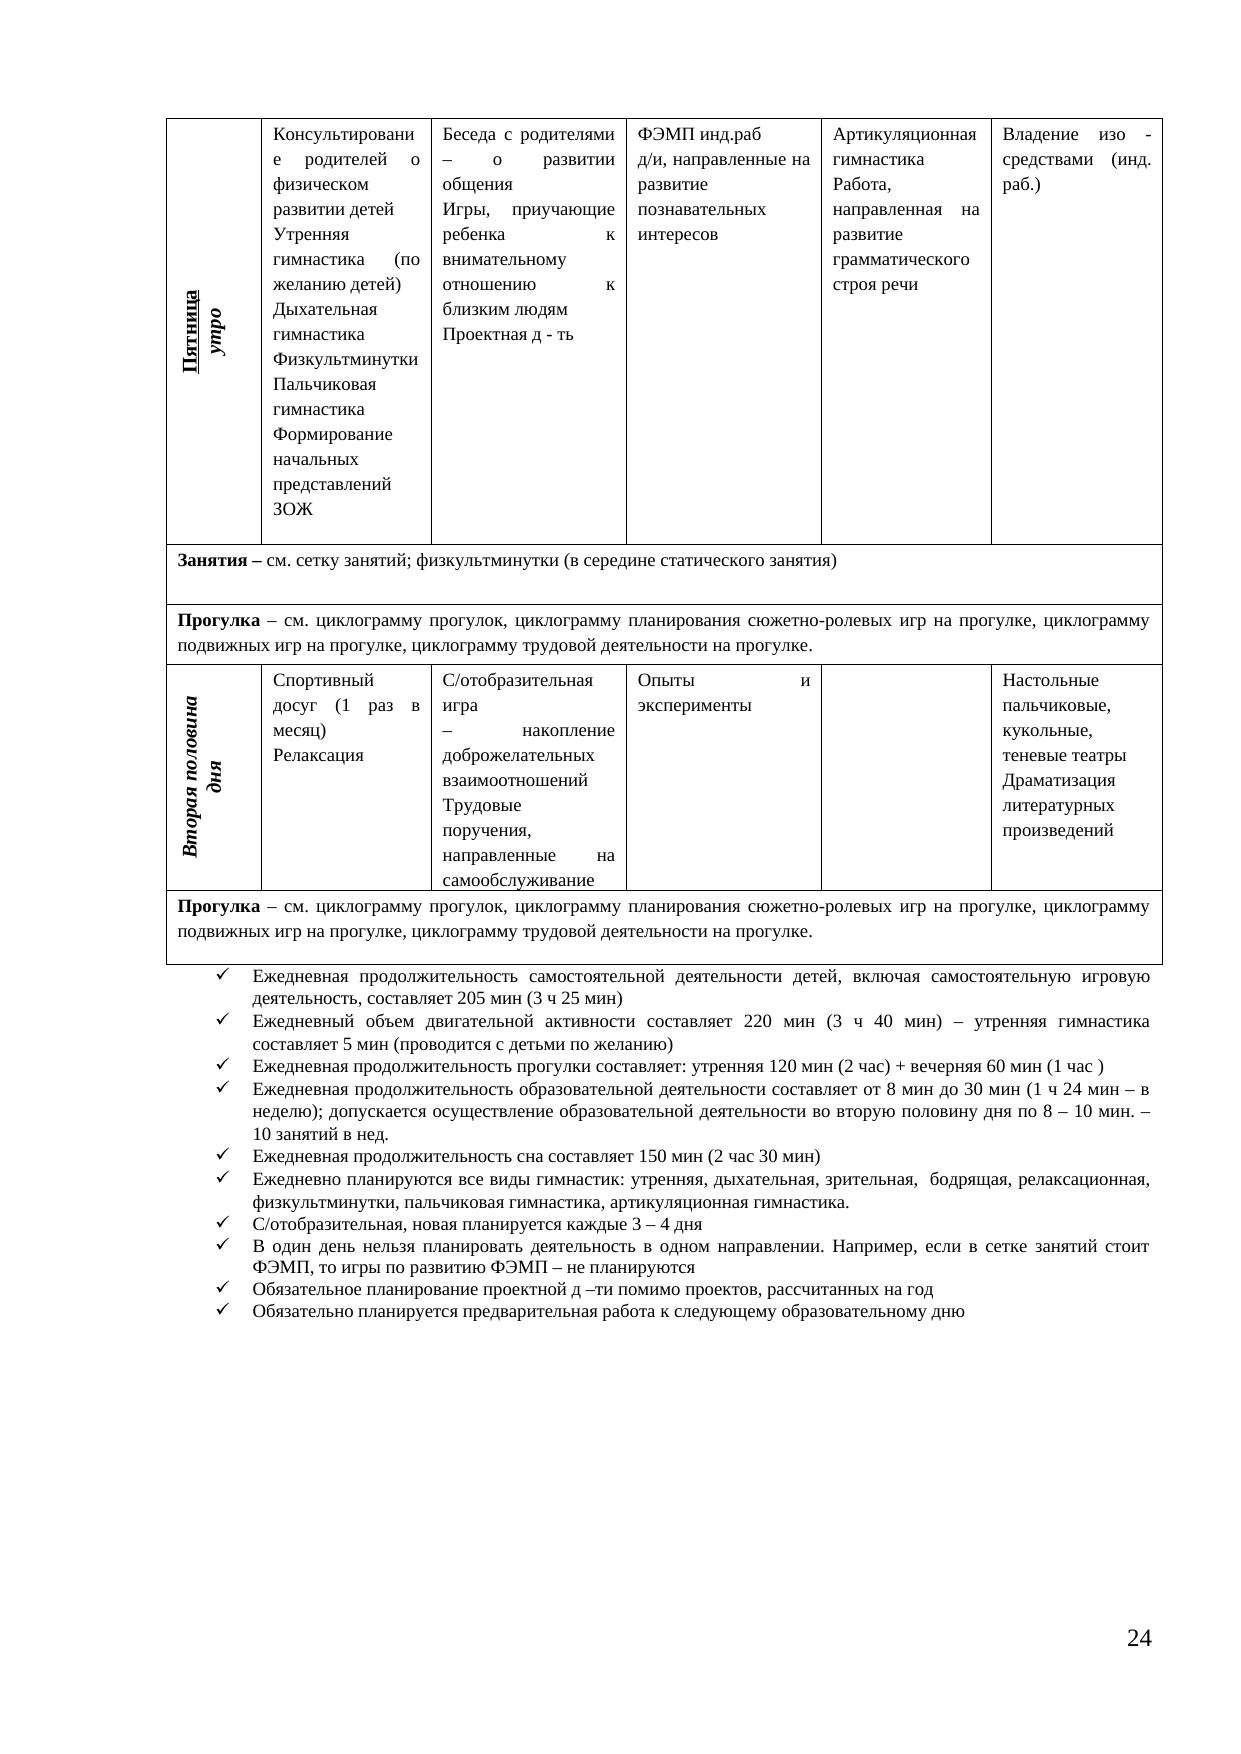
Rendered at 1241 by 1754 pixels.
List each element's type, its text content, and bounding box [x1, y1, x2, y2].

table_cell ФЭМП инд.раб д/и, направленные на развитие познавательных интересов [627, 119, 821, 544]
list Ежедневный объем двигательной активности составляет 220 мин (3 ч 40 мин) – утренняя гимнастика составляет 5 мин (проводится с детьми по желанию) [215, 1010, 1152, 1054]
table_cell Прогулка – см. циклограмму прогулок, циклограмму планирования сюжетно-ролевых игр на прогулке, циклограмму подвижных игр на прогулке, циклограмму трудовой деятельности на прогулке. [167, 605, 1162, 664]
table_cell Опыты и эксперименты [627, 665, 821, 890]
table_cell Вторая половина дня [167, 665, 261, 890]
table_cell [822, 665, 991, 890]
table_cell Занятия – см. сетку занятий; физкультминутки (в середине статического занятия) [167, 545, 1162, 604]
list С/отобразительная, новая планируется каждые 3 – 4 дня [215, 1213, 1152, 1235]
table_cell Пятница утро [167, 119, 261, 544]
table_cell Беседа с родителями – о развитии общения Игры, приучающие ребенка к внимательному отношению к близким людям Проектная д - ть [432, 119, 626, 544]
table_cell Настольные пальчиковые, кукольные, теневые театры Драматизация литературных произведений [992, 665, 1162, 890]
table_cell Спортивный досуг (1 раз в месяц) Релаксация [262, 665, 431, 890]
table_cell Прогулка – см. циклограмму прогулок, циклограмму планирования сюжетно-ролевых игр на прогулке, циклограмму подвижных игр на прогулке, циклограмму трудовой деятельности на прогулке. [167, 891, 1162, 963]
table_cell Артикуляционная гимнастика Работа, направленная на развитие грамматического строя речи [822, 119, 991, 544]
list Ежедневная продолжительность образовательной деятельности составляет от 8 мин до 30 мин (1 ч 24 мин – в неделю); допускается осуществление образовательной деятельности во вторую половину дня по 8 – 10 мин. – 10 занятий в нед. [215, 1078, 1152, 1144]
list Ежедневная продолжительность прогулки составляет: утренняя 120 мин (2 час) + вечерняя 60 мин (1 час ) [215, 1055, 1152, 1077]
table_cell С/отобразительная игра – накопление доброжелательных взаимоотношений Трудовые поручения, направленные на самообслуживание [432, 665, 626, 890]
table_cell Консультирование родителей о физическом развитии детей Утренняя гимнастика (по желанию детей) Дыхательная гимнастика Физкультминутки Пальчиковая гимнастика Формирование начальных представлений ЗОЖ [262, 119, 431, 544]
list Обязательно планируется предварительная работа к следующему образовательному дню [215, 1299, 1152, 1321]
table_cell Владение изо -средствами (инд. раб.) [992, 119, 1162, 544]
list Ежедневно планируются все виды гимнастик: утренняя, дыхательная, зрительная, бодрящая, релаксационная, физкультминутки, пальчиковая гимнастика, артикуляционная гимнастика. [215, 1168, 1152, 1212]
list Обязательное планирование проектной д –ти помимо проектов, рассчитанных на год [215, 1278, 1152, 1299]
list Ежедневная продолжительность самостоятельной деятельности детей, включая самостоятельную игровую деятельность, составляет 205 мин (3 ч 25 мин) [215, 965, 1152, 1009]
list Ежедневная продолжительность сна составляет 150 мин (2 час 30 мин) [215, 1145, 1152, 1167]
list В один день нельзя планировать деятельность в одном направлении. Например, если в сетке занятий стоит ФЭМП, то игры по развитию ФЭМП – не планируются [215, 1235, 1152, 1278]
